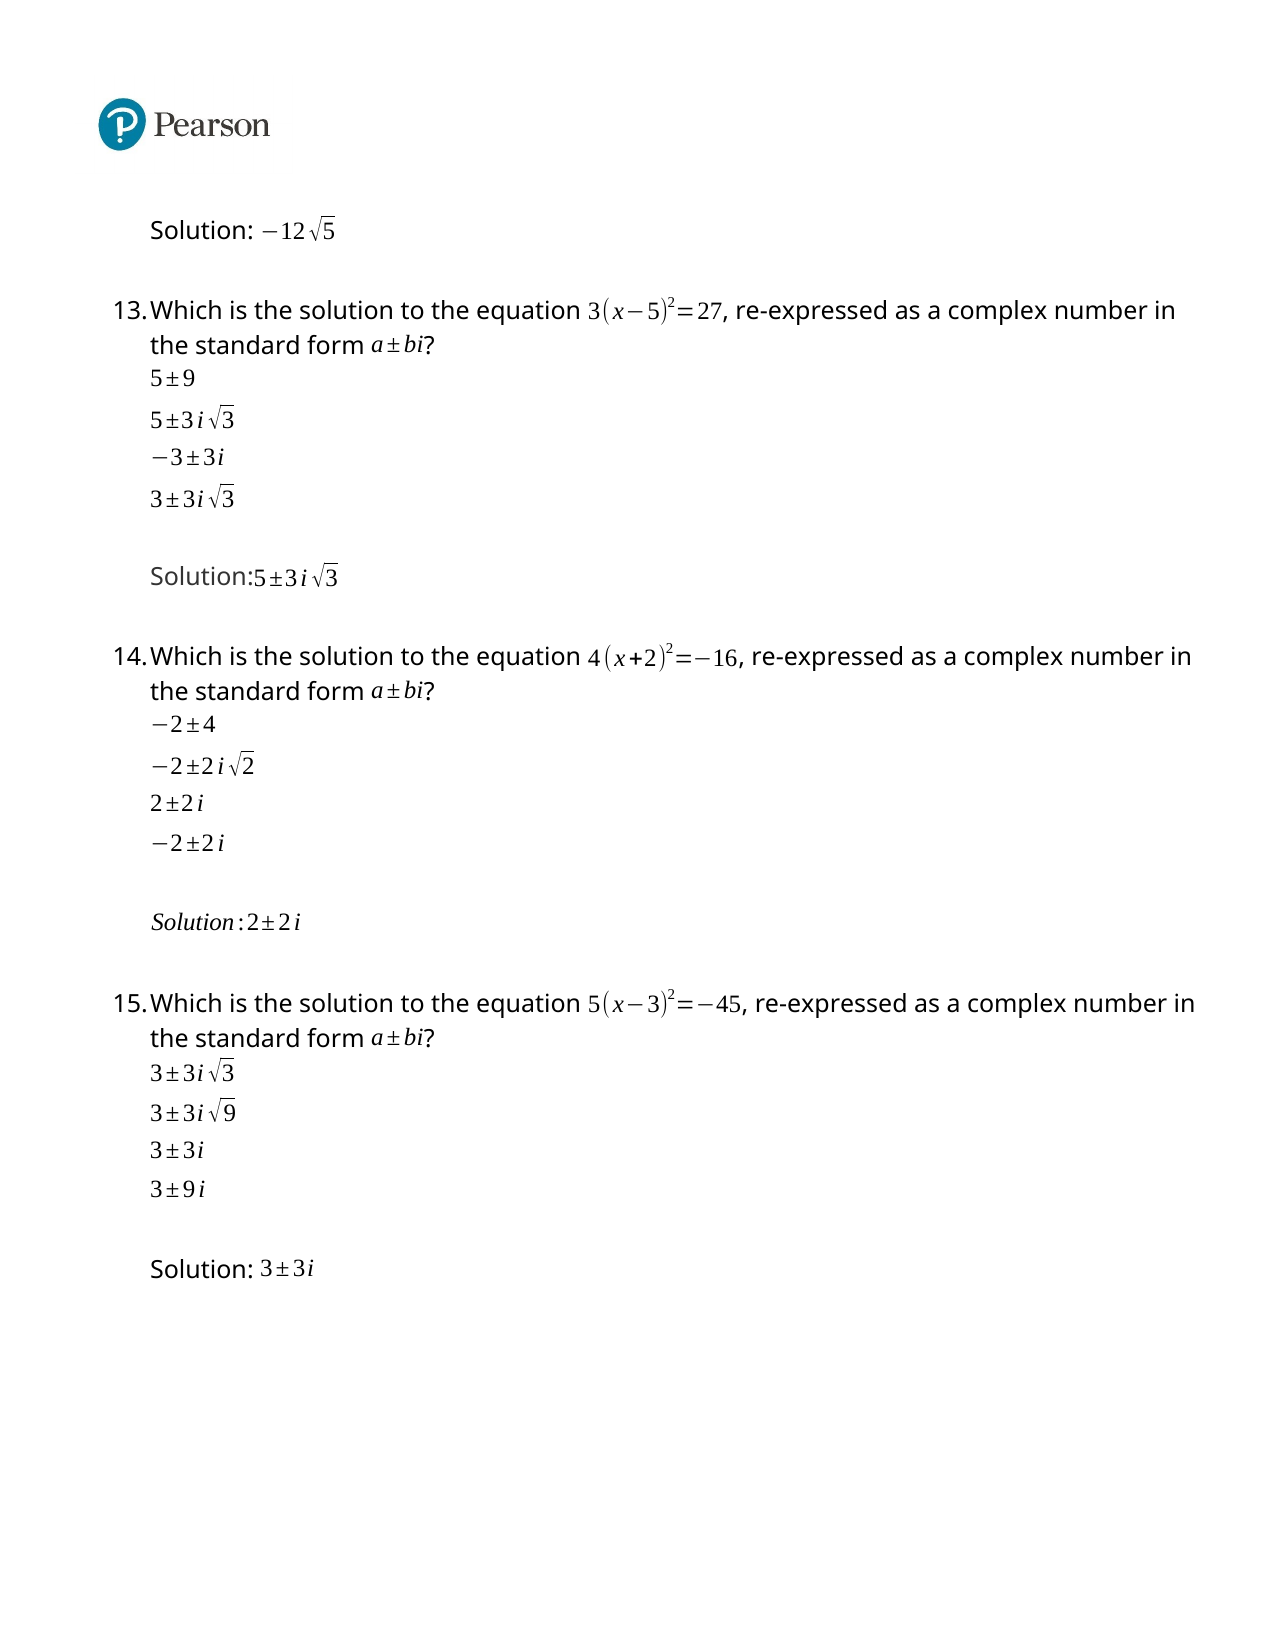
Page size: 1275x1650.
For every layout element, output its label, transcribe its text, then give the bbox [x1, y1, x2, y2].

list Which is the solution to the equation , re-expressed as a complex number in the standard form ? [112, 292, 1200, 362]
list Which is the solution to the equation , re-expressed as a complex number in the standard form ? [112, 984, 1200, 1054]
picture [75, 75, 293, 174]
list Solution: [150, 559, 1202, 593]
list Which is the solution to the equation , re-expressed as a complex number in the standard form ? [112, 638, 1200, 708]
list Solution: [150, 1252, 1202, 1286]
list Solution: [150, 213, 1200, 247]
